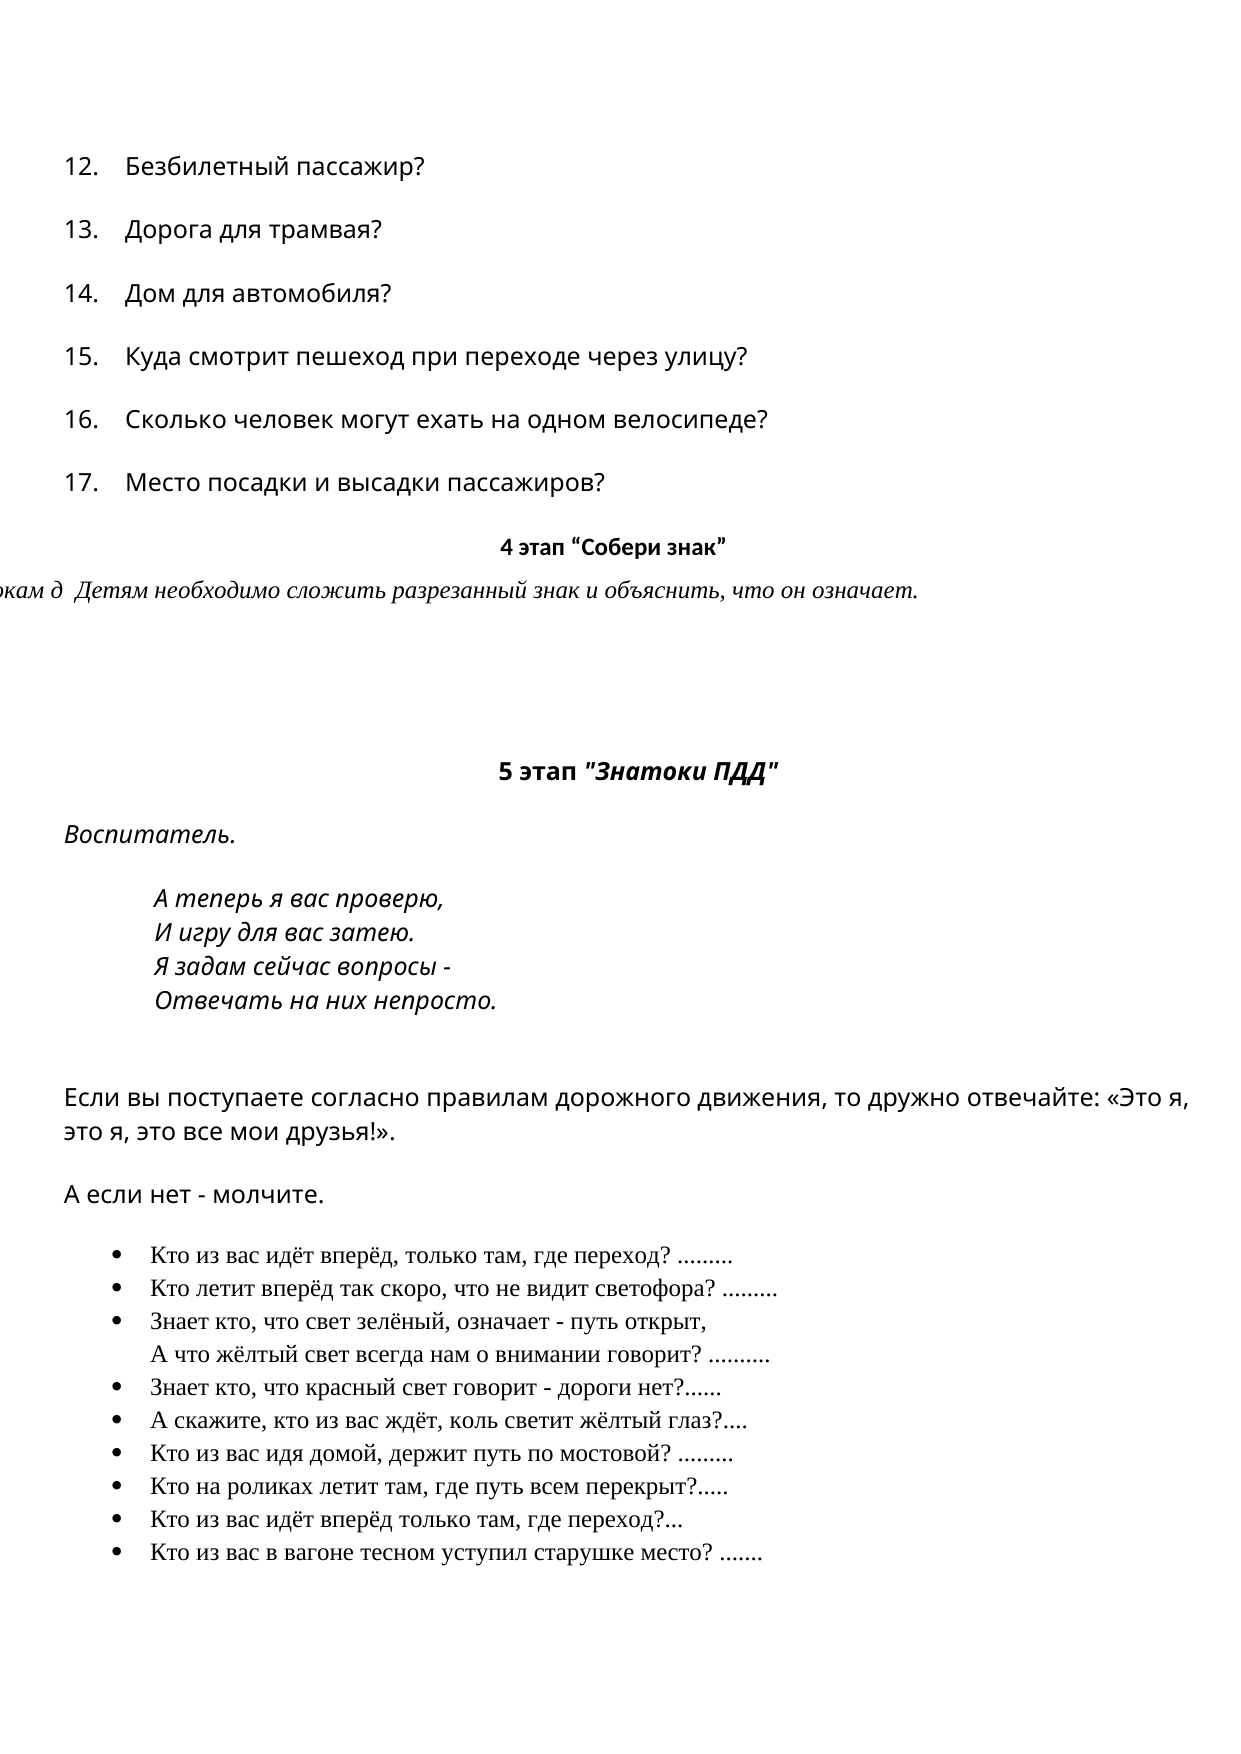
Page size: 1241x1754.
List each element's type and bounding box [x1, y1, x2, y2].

table_header [62, 118, 1214, 1601]
